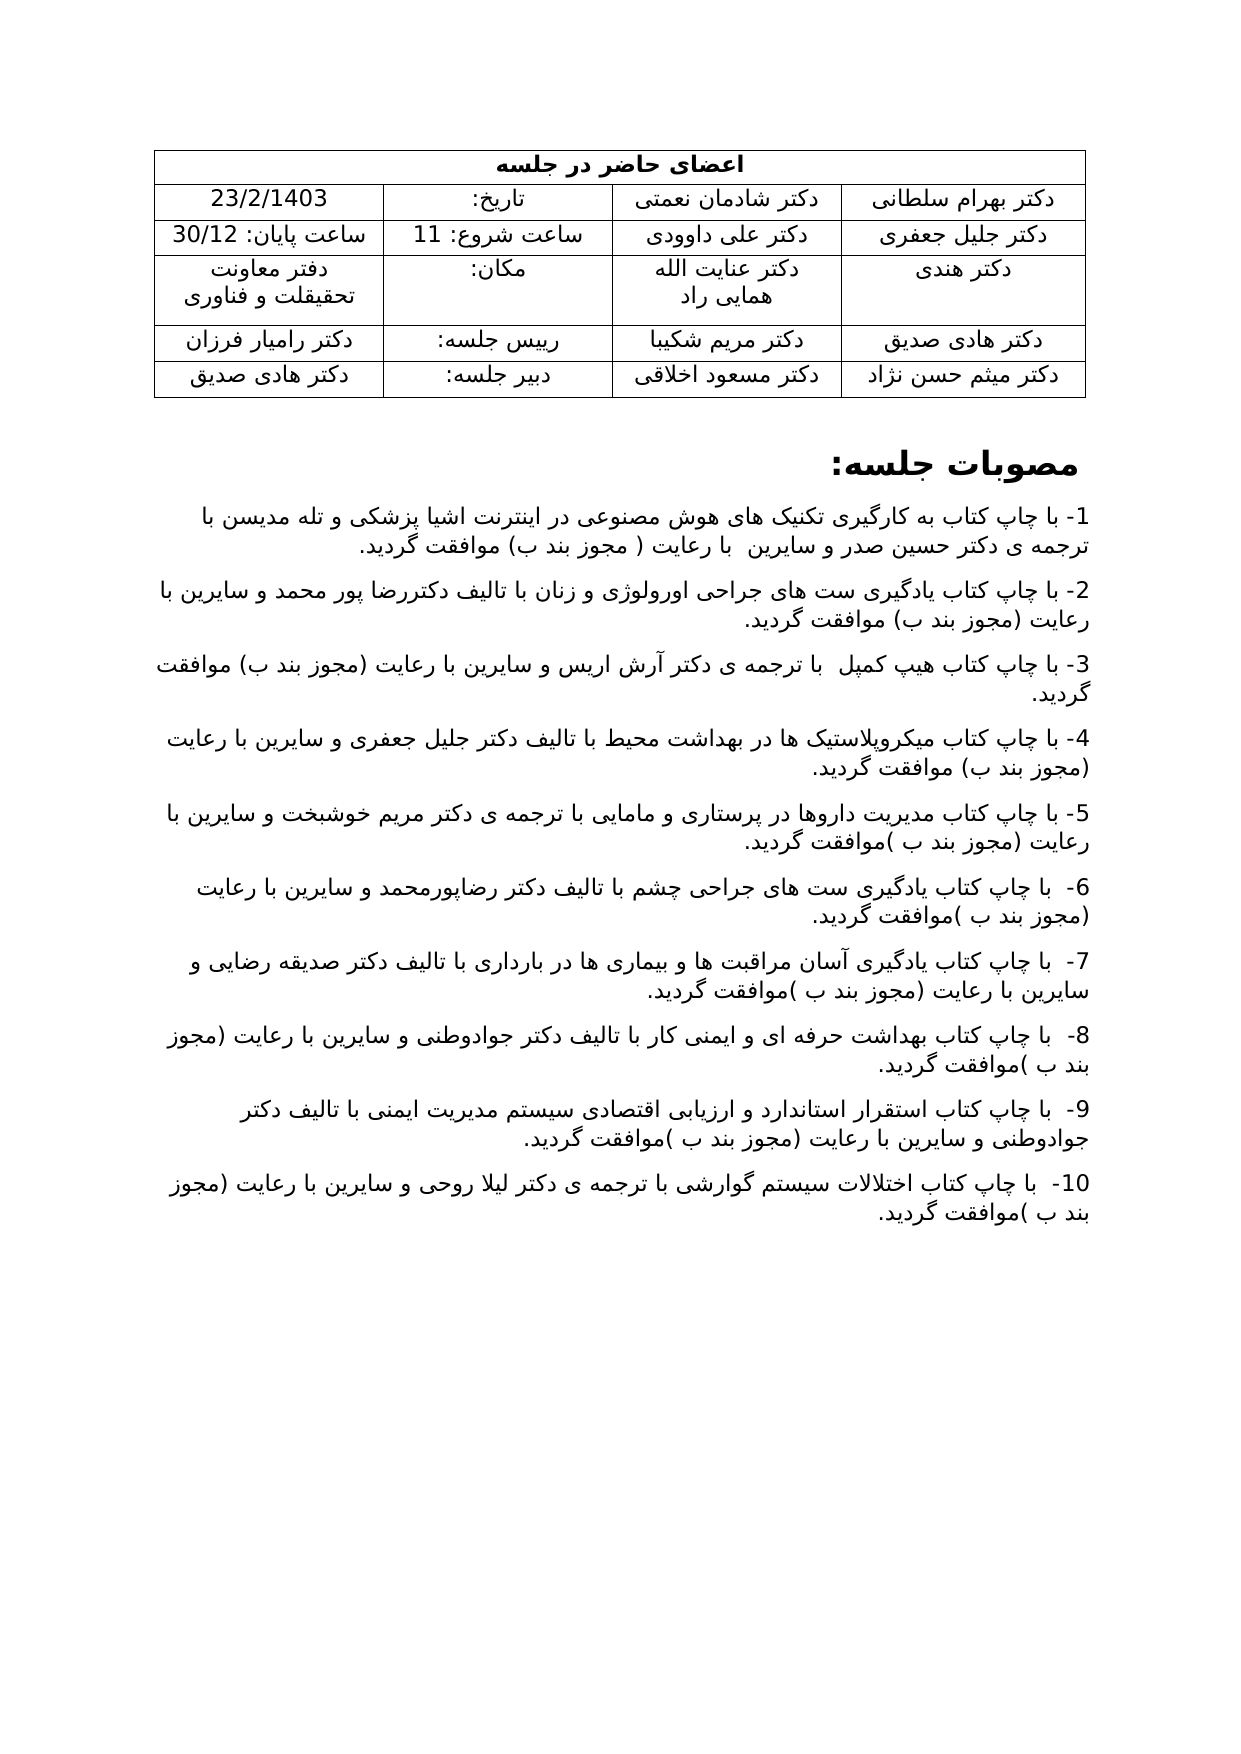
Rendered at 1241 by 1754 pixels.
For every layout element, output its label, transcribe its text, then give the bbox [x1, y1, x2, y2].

text 9- با چاپ کتاب استقرار استاندارد و ارزیابی اقتصادی سیستم مدیریت ایمنی با تالیف دکتر جوادوطنی و سایرین با رعایت (مجوز بند ب )موافقت گردید. [150, 1096, 1090, 1152]
text مصوبات جلسه: [150, 444, 1090, 483]
table_cell دفتر معاونت تحقیقلت و فناوری [155, 256, 383, 325]
text 3- با چاپ کتاب هیپ کمپل با ترجمه ی دکتر آرش اریس و سایرین با رعایت (مجوز بند ب) موافقت گردید. [150, 651, 1090, 707]
table_header اعضای حاضر در جلسه [155, 151, 1085, 184]
table_cell رییس جلسه: [384, 326, 612, 361]
table_cell دکتر میثم حسن نژاد [842, 362, 1085, 397]
text 2- با چاپ کتاب یادگیری ست های جراحی اورولوژی و زنان با تالیف دکتررضا پور محمد و سایرین با رعایت (مجوز بند ب) موافقت گردید. [150, 577, 1090, 633]
table_cell دکتر بهرام سلطانی [842, 185, 1085, 220]
text 6- با چاپ کتاب یادگیری ست های جراحی چشم با تالیف دکتر رضاپورمحمد و سایرین با رعایت (مجوز بند ب )موافقت گردید. [150, 874, 1090, 929]
text 10- با چاپ کتاب اختلالات سیستم گوارشی با ترجمه ی دکتر لیلا روحی و سایرین با رعایت (مجوز بند ب )موافقت گردید. [150, 1171, 1090, 1226]
table_cell دکتر علی داوودی [613, 221, 841, 254]
table_cell دکتر رامیار فرزان [155, 326, 383, 361]
table_cell دکتر هادی صدیق [155, 362, 383, 397]
table_cell دکتر هندی [842, 256, 1085, 325]
table_cell دکتر جلیل جعفری [842, 221, 1085, 254]
table_cell تاریخ: [384, 185, 612, 220]
table_cell ساعت شروع: 11 [384, 221, 612, 254]
table_cell دکتر هادی صدیق [842, 326, 1085, 361]
table_cell 23/2/1403 [155, 185, 383, 220]
table_cell ساعت پایان: 30/12 [155, 221, 383, 254]
table_cell دکتر مسعود اخلاقی [613, 362, 841, 397]
text 8- با چاپ کتاب بهداشت حرفه ای و ایمنی کار با تالیف دکتر جوادوطنی و سایرین با رعایت (مجوز بند ب )موافقت گردید. [150, 1022, 1090, 1078]
table_cell مکان: [384, 256, 612, 325]
table_cell دبیر جلسه: [384, 362, 612, 397]
text 1- با چاپ کتاب به کارگیری تکنیک های هوش مصنوعی در اینترنت اشیا پزشکی و تله مدیسن با ترجمه ی دکتر حسین صدر و سایرین با رعایت ( مجوز بند ب) موافقت گردید. [150, 503, 1090, 558]
text 7- با چاپ کتاب یادگیری آسان مراقبت ها و بیماری ها در بارداری با تالیف دکتر صدیقه رضایی و سایرین با رعایت (مجوز بند ب )موافقت گردید. [150, 948, 1090, 1003]
text 4- با چاپ کتاب میکروپلاستیک ها در بهداشت محیط با تالیف دکتر جلیل جعفری و سایرین با رعایت (مجوز بند ب) موافقت گردید. [150, 726, 1090, 781]
table_cell دکتر عنایت الله همایی راد [613, 256, 841, 325]
table_cell دکتر مریم شکیبا [613, 326, 841, 361]
text 5- با چاپ کتاب مدیریت داروها در پرستاری و مامایی با ترجمه ی دکتر مریم خوشبخت و سایرین با رعایت (مجوز بند ب )موافقت گردید. [150, 800, 1090, 855]
table_cell دکتر شادمان نعمتی [613, 185, 841, 220]
